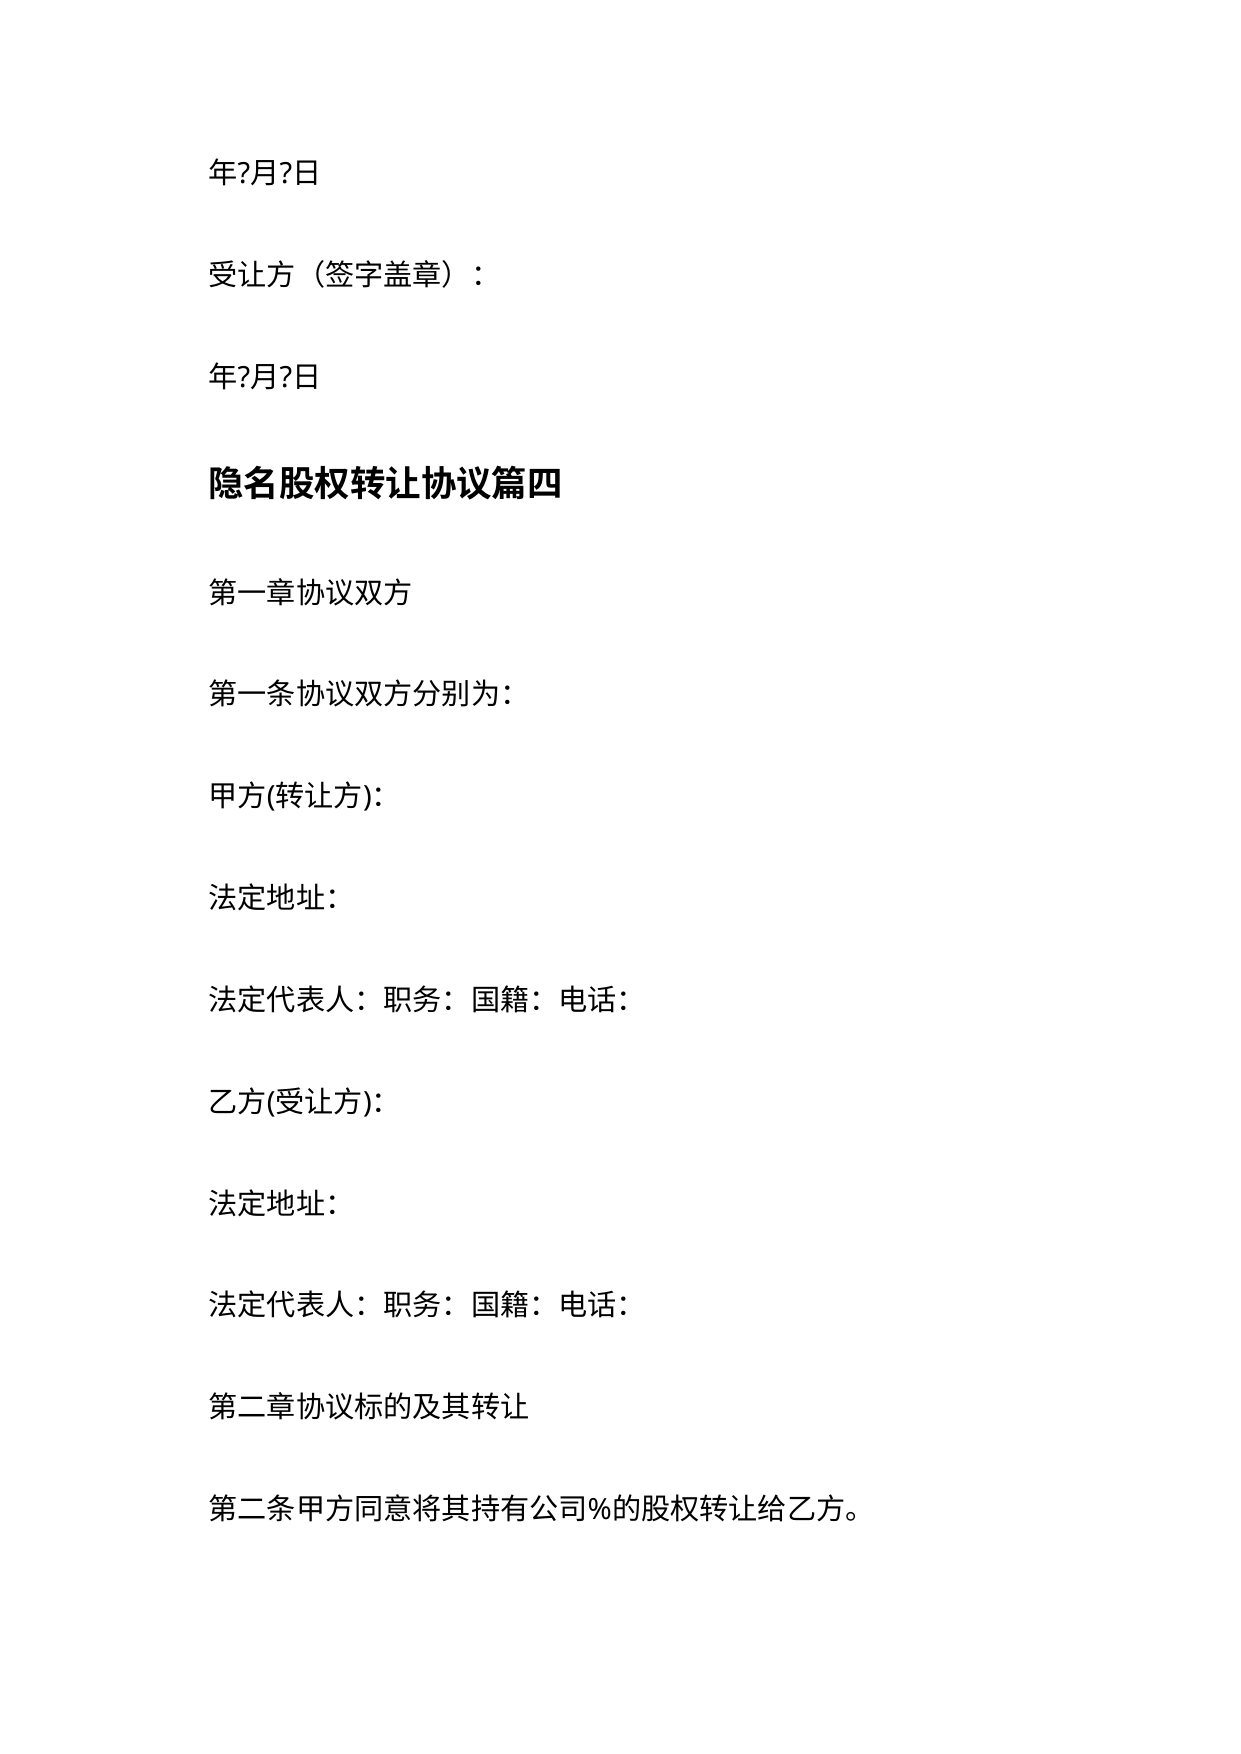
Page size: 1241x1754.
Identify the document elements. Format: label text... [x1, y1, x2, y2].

text 受让方（签字盖章）： [150, 252, 1090, 294]
text 第一条协议双方分别为： [150, 671, 1090, 713]
text 乙方(受让方)： [150, 1078, 1090, 1121]
text 法定代表人：职务：国籍：电话： [150, 976, 1090, 1019]
text 第一章协议双方 [150, 569, 1090, 611]
text 法定地址： [150, 1180, 1090, 1222]
text 第二章协议标的及其转让 [150, 1384, 1090, 1426]
text 隐名股权转让协议篇四 [150, 456, 1090, 507]
text 第二条甲方同意将其持有公司%的股权转让给乙方。 [150, 1486, 1090, 1528]
text 法定代表人：职务：国籍：电话： [150, 1282, 1090, 1324]
text 年?月?日 [150, 354, 1090, 396]
text 甲方(转让方)： [150, 773, 1090, 815]
text 年?月?日 [150, 150, 1090, 192]
text 法定地址： [150, 875, 1090, 917]
